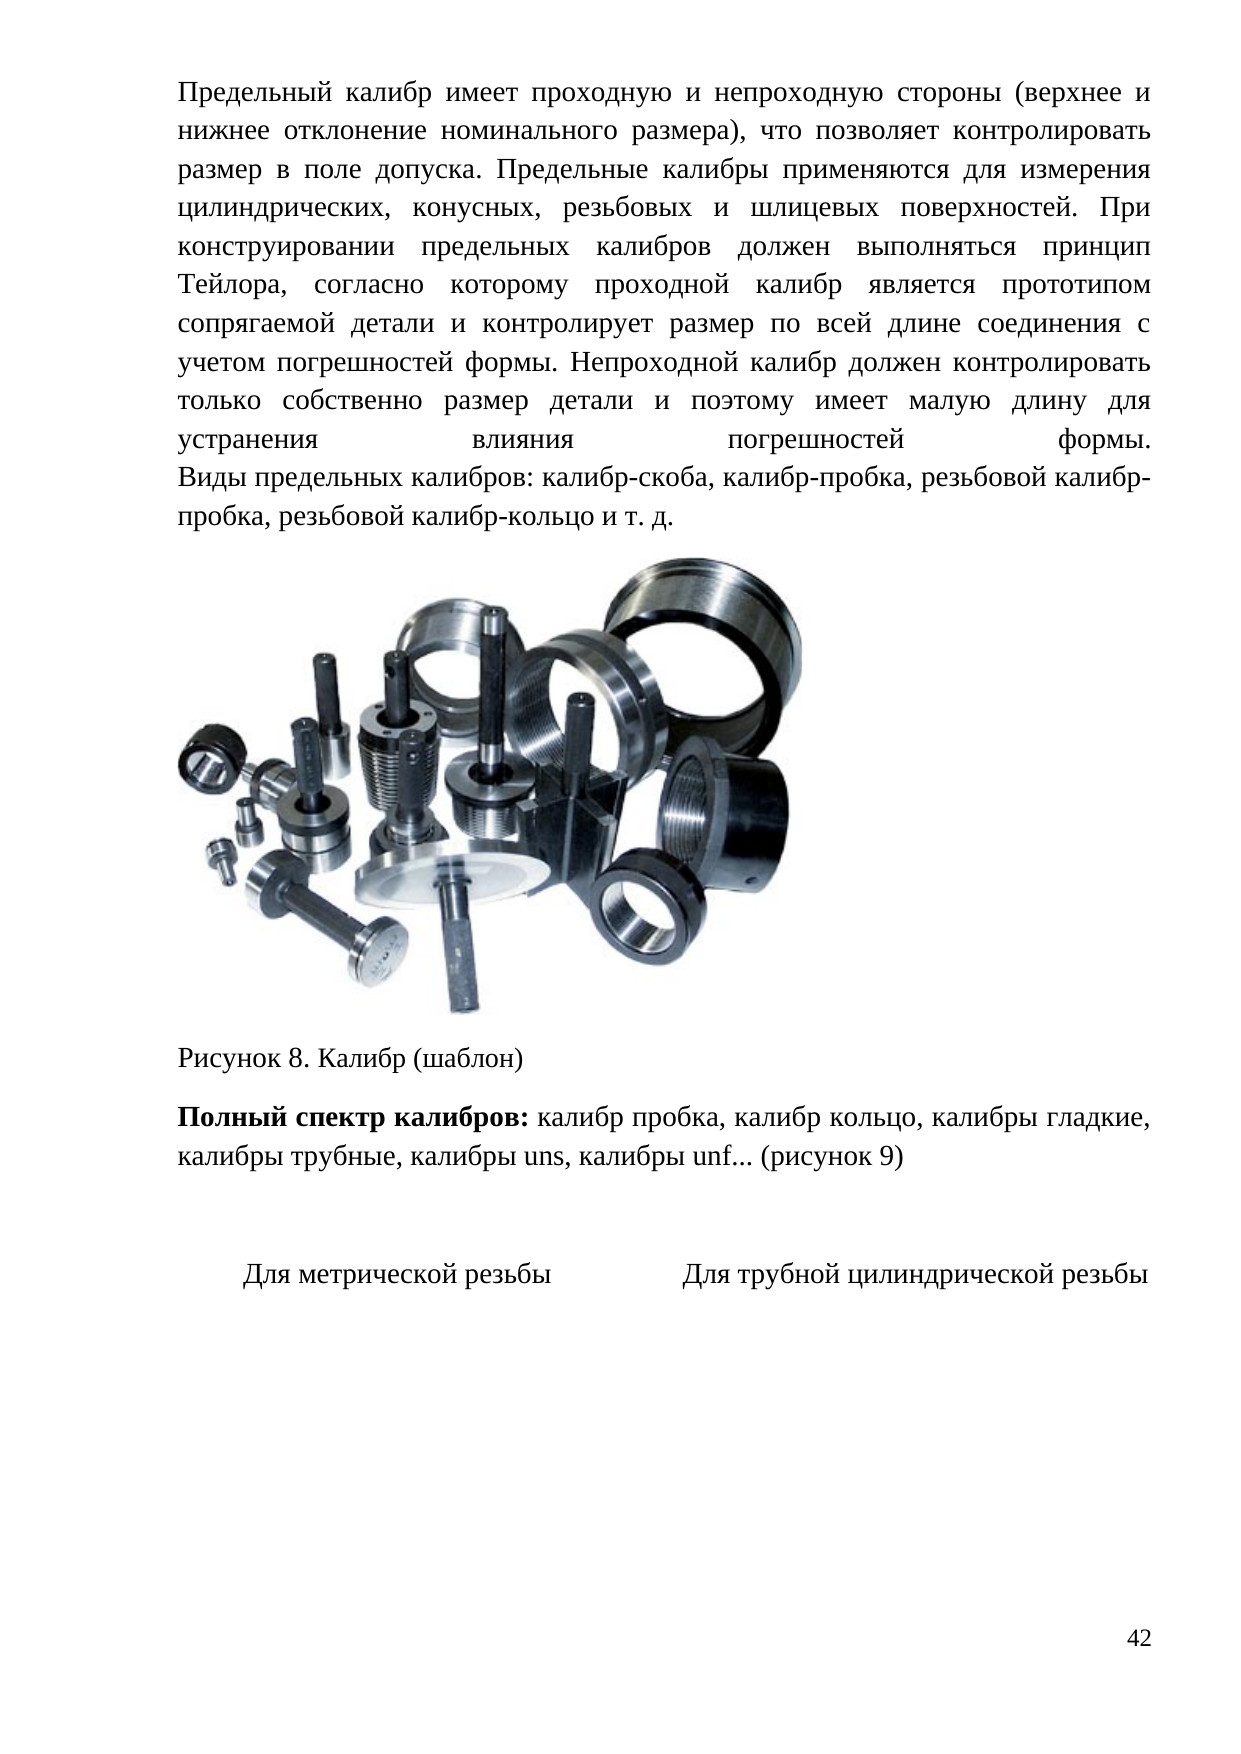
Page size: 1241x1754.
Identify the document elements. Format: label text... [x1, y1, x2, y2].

text Полный спектр калибров: калибр пробка, калибр кольцо, калибры гладкие, калибры трубные, калибры uns, калибры unf... (рисунок 9) [177, 1099, 1152, 1171]
text Для метрической резьбы Для трубной цилиндрической резьбы [177, 1257, 1152, 1290]
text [177, 74, 1152, 531]
picture [177, 557, 803, 1015]
text Рисунок 8. Калибр (шаблон) [177, 1040, 1152, 1073]
